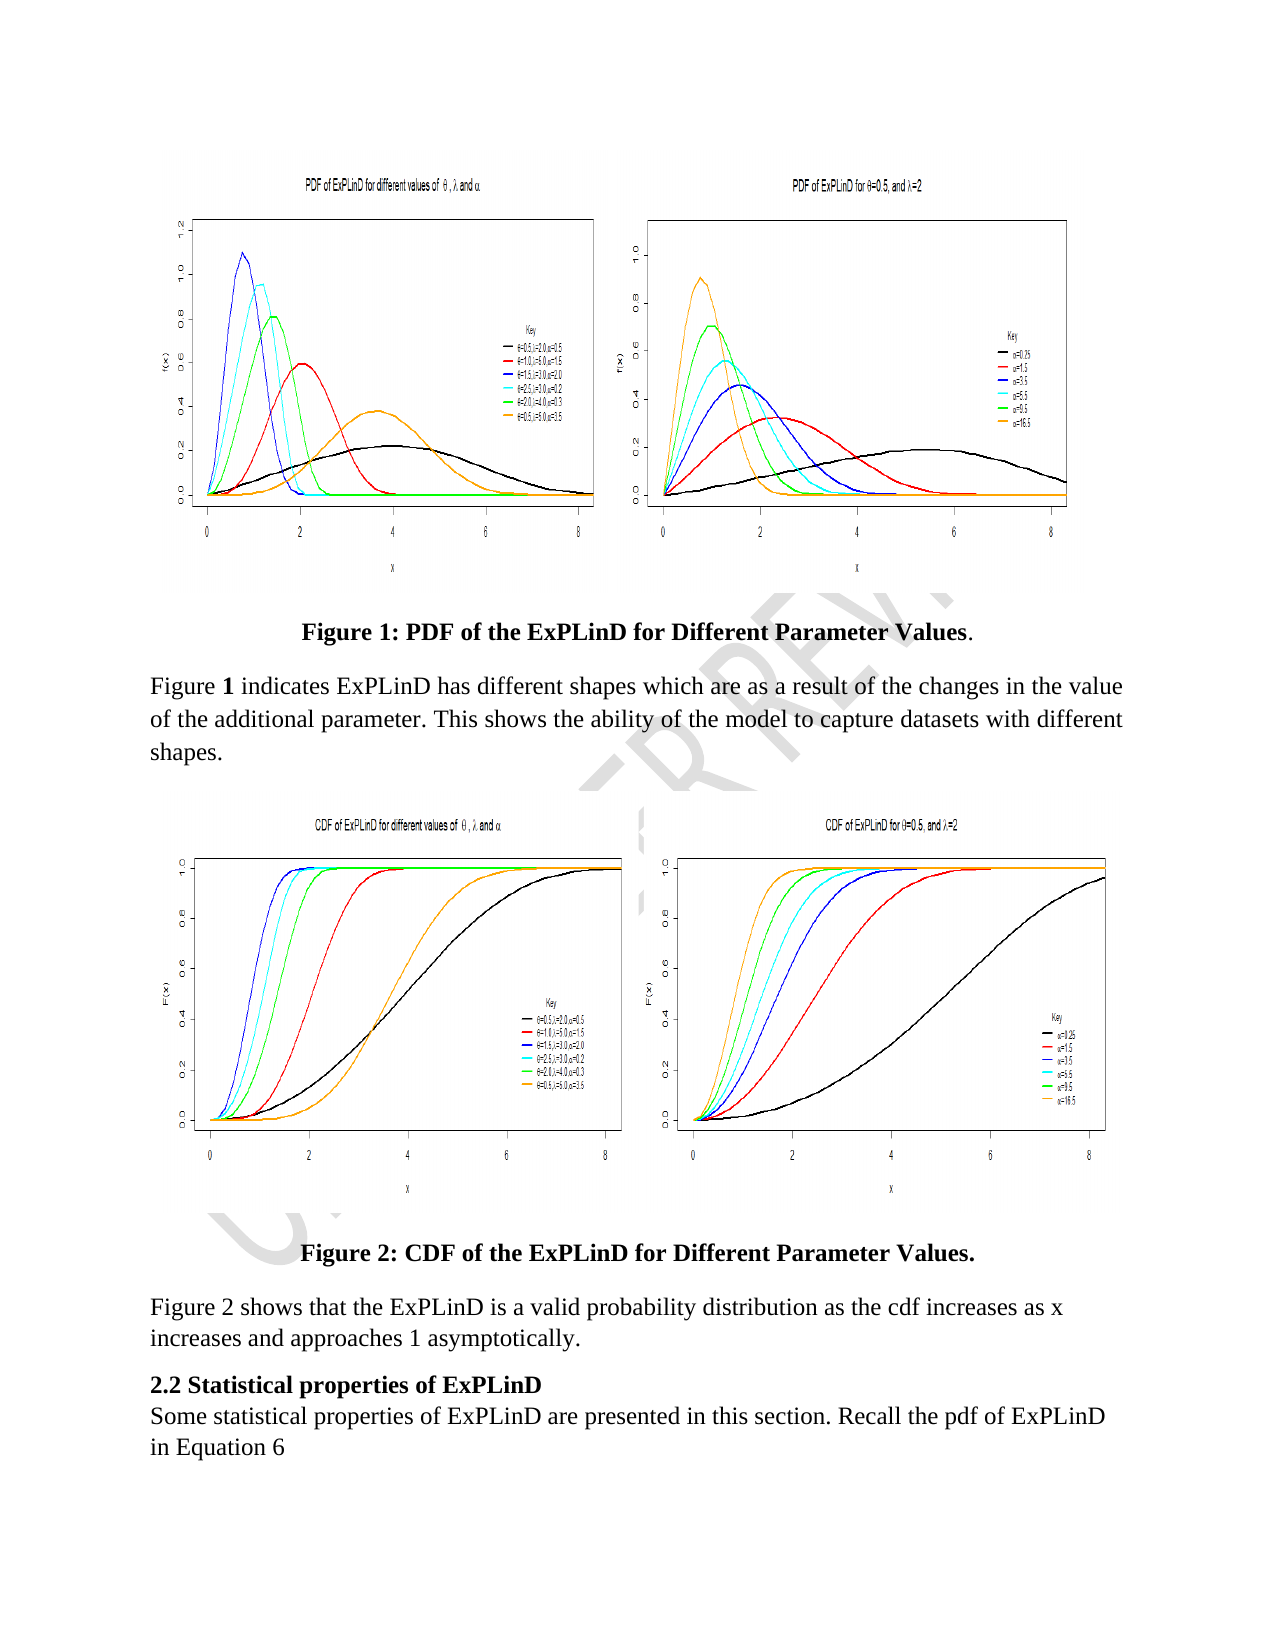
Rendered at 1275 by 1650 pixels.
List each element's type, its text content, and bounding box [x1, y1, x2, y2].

text Figure 2: CDF of the ExPLinD for Different Parameter Values. [150, 1238, 1125, 1267]
text Figure 2 shows that the ExPLinD is a valid probability distribution as the cdf increases as x increases and approaches 1 asymptotically. [150, 1292, 1125, 1351]
picture [614, 150, 1084, 593]
text Figure 1 indicates ExPLinD has different shapes which are as a result of the changes in the value of the additional parameter. This shows the ability of the model to capture datasets with different shapes. [150, 671, 1125, 766]
text Figure 1: PDF of the ExPLinD for Different Parameter Values. [150, 617, 1125, 646]
picture [643, 791, 1123, 1213]
picture [160, 150, 610, 593]
text Some statistical properties of ExPLinD are presented in this section. Recall the pdf of ExPLinD in Equation 6 [150, 1401, 1125, 1461]
picture [160, 791, 639, 1213]
subtitle 2.2 Statistical properties of ExPLinD [150, 1370, 1125, 1399]
